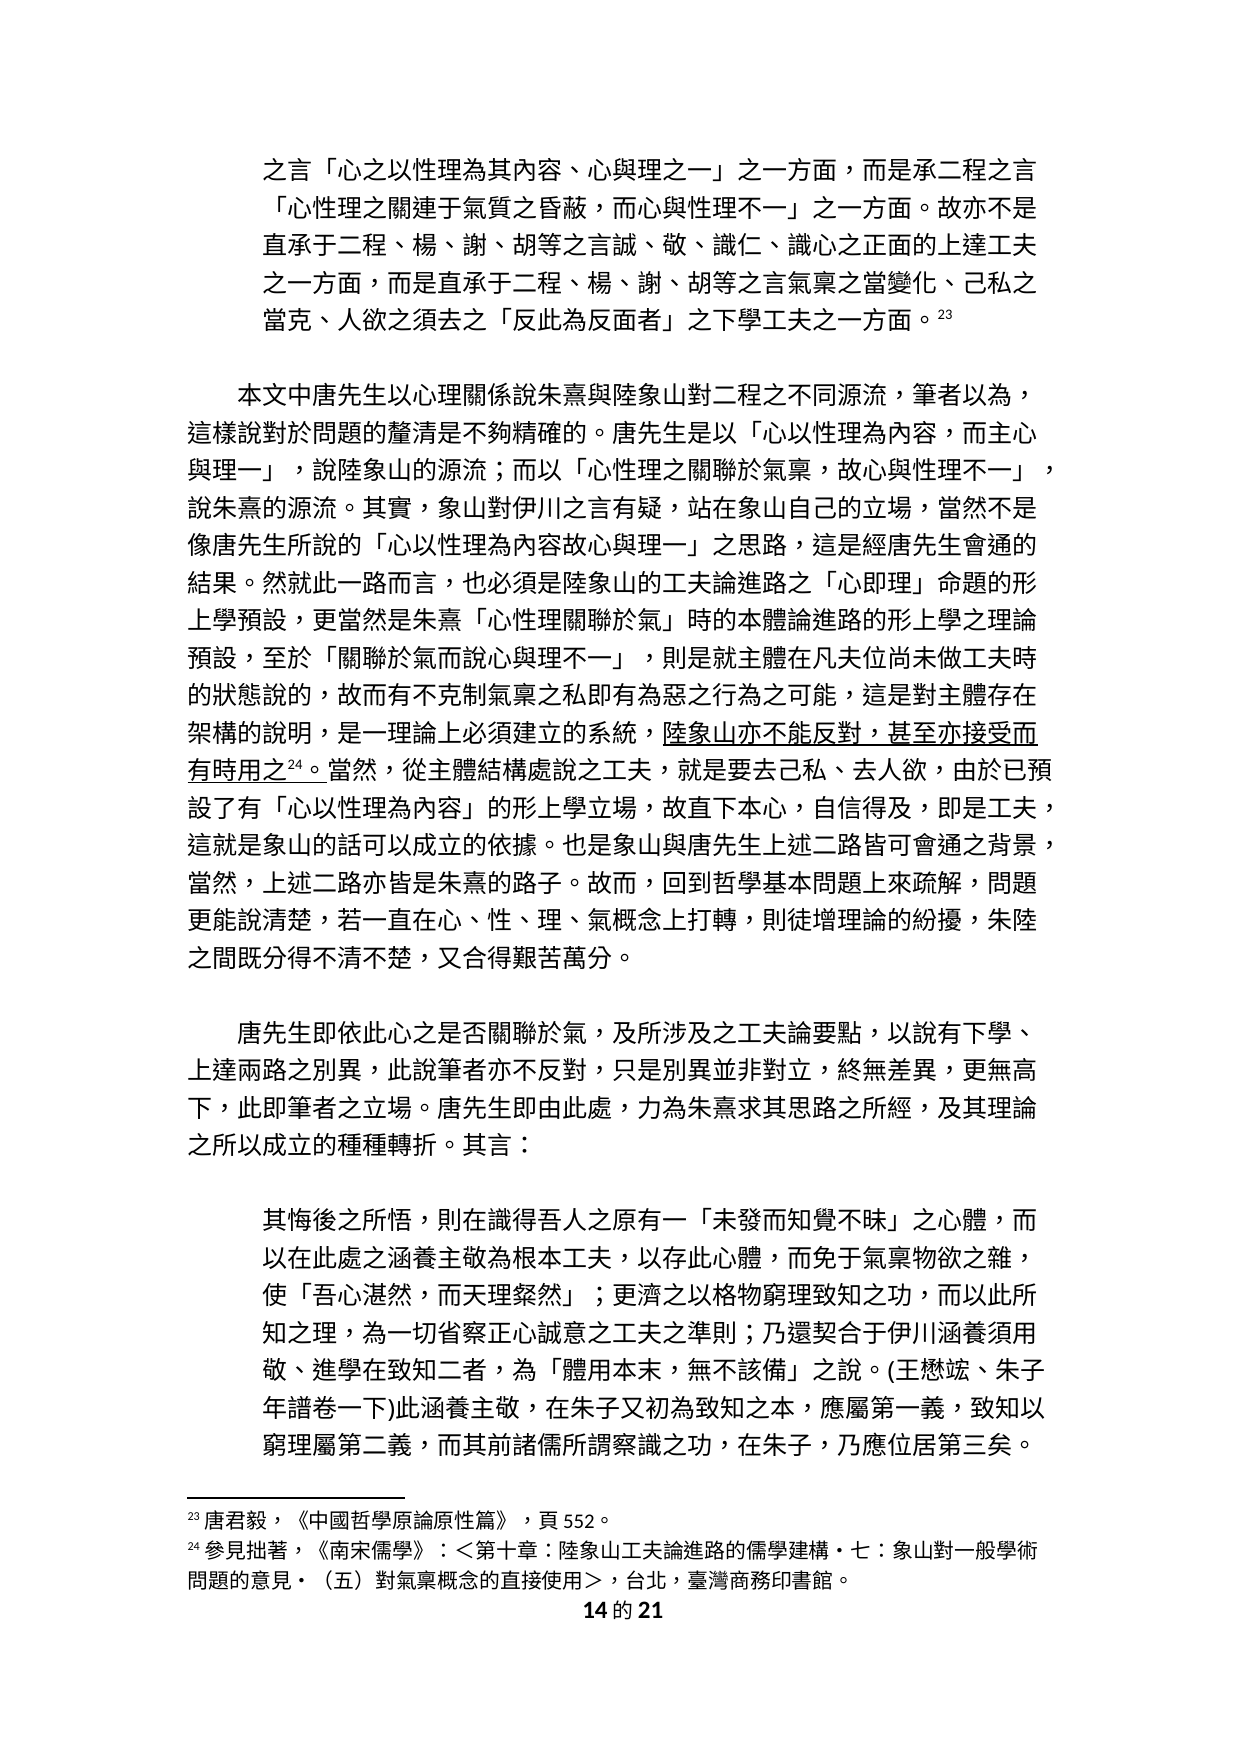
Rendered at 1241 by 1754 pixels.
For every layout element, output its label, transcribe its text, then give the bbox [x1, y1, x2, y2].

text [262, 1200, 1053, 1462]
text 本文中唐先生以心理關係說朱熹與陸象山對二程之不同源流，筆者以為，這樣說對於問題的釐清是不夠精確的。唐先生是以「心以性理為內容，而主心與理一」，說陸象山的源流；而以「心性理之關聯於氣稟，故心與性理不一」，說朱熹的源流。其實，象山對伊川之言有疑，站在象山自己的立場，當然不是像唐先生所說的「心以性理為內容故心與理一」之思路，這是經唐先生會通的結果。然就此一路而言，也必須是陸象山的工夫論進路之「心即理」命題的形上學預設，更當然是朱熹「心性理關聯於氣」時的本體論進路的形上學之理論預設，至於「關聯於氣而說心與理不一」，則是就主體在凡夫位尚未做工夫時的狀態說的，故而有不克制氣稟之私即有為惡之行為之可能，這是對主體存在架構的說明，是一理論上必須建立的系統，陸象山亦不能反對，甚至亦接受而有時用之。當然，從主體結構處說之工夫，就是要去己私、去人欲，由於已預設了有「心以性理為內容」的形上學立場，故直下本心，自信得及，即是工夫，這就是象山的話可以成立的依據。也是象山與唐先生上述二路皆可會通之背景，當然，上述二路亦皆是朱熹的路子。故而，回到哲學基本問題上來疏解，問題更能說清楚，若一直在心、性、理、氣概念上打轉，則徒增理論的紛擾，朱陸之間既分得不清不楚，又合得艱苦萬分。 [187, 375, 1053, 975]
text 唐先生即依此心之是否關聯於氣，及所涉及之工夫論要點，以說有下學、上達兩路之別異，此說筆者亦不反對，只是別異並非對立，終無差異，更無高下，此即筆者之立場。唐先生即由此處，力為朱熹求其思路之所經，及其理論之所以成立的種種轉折。其言： [187, 1012, 1053, 1162]
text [262, 150, 1053, 337]
